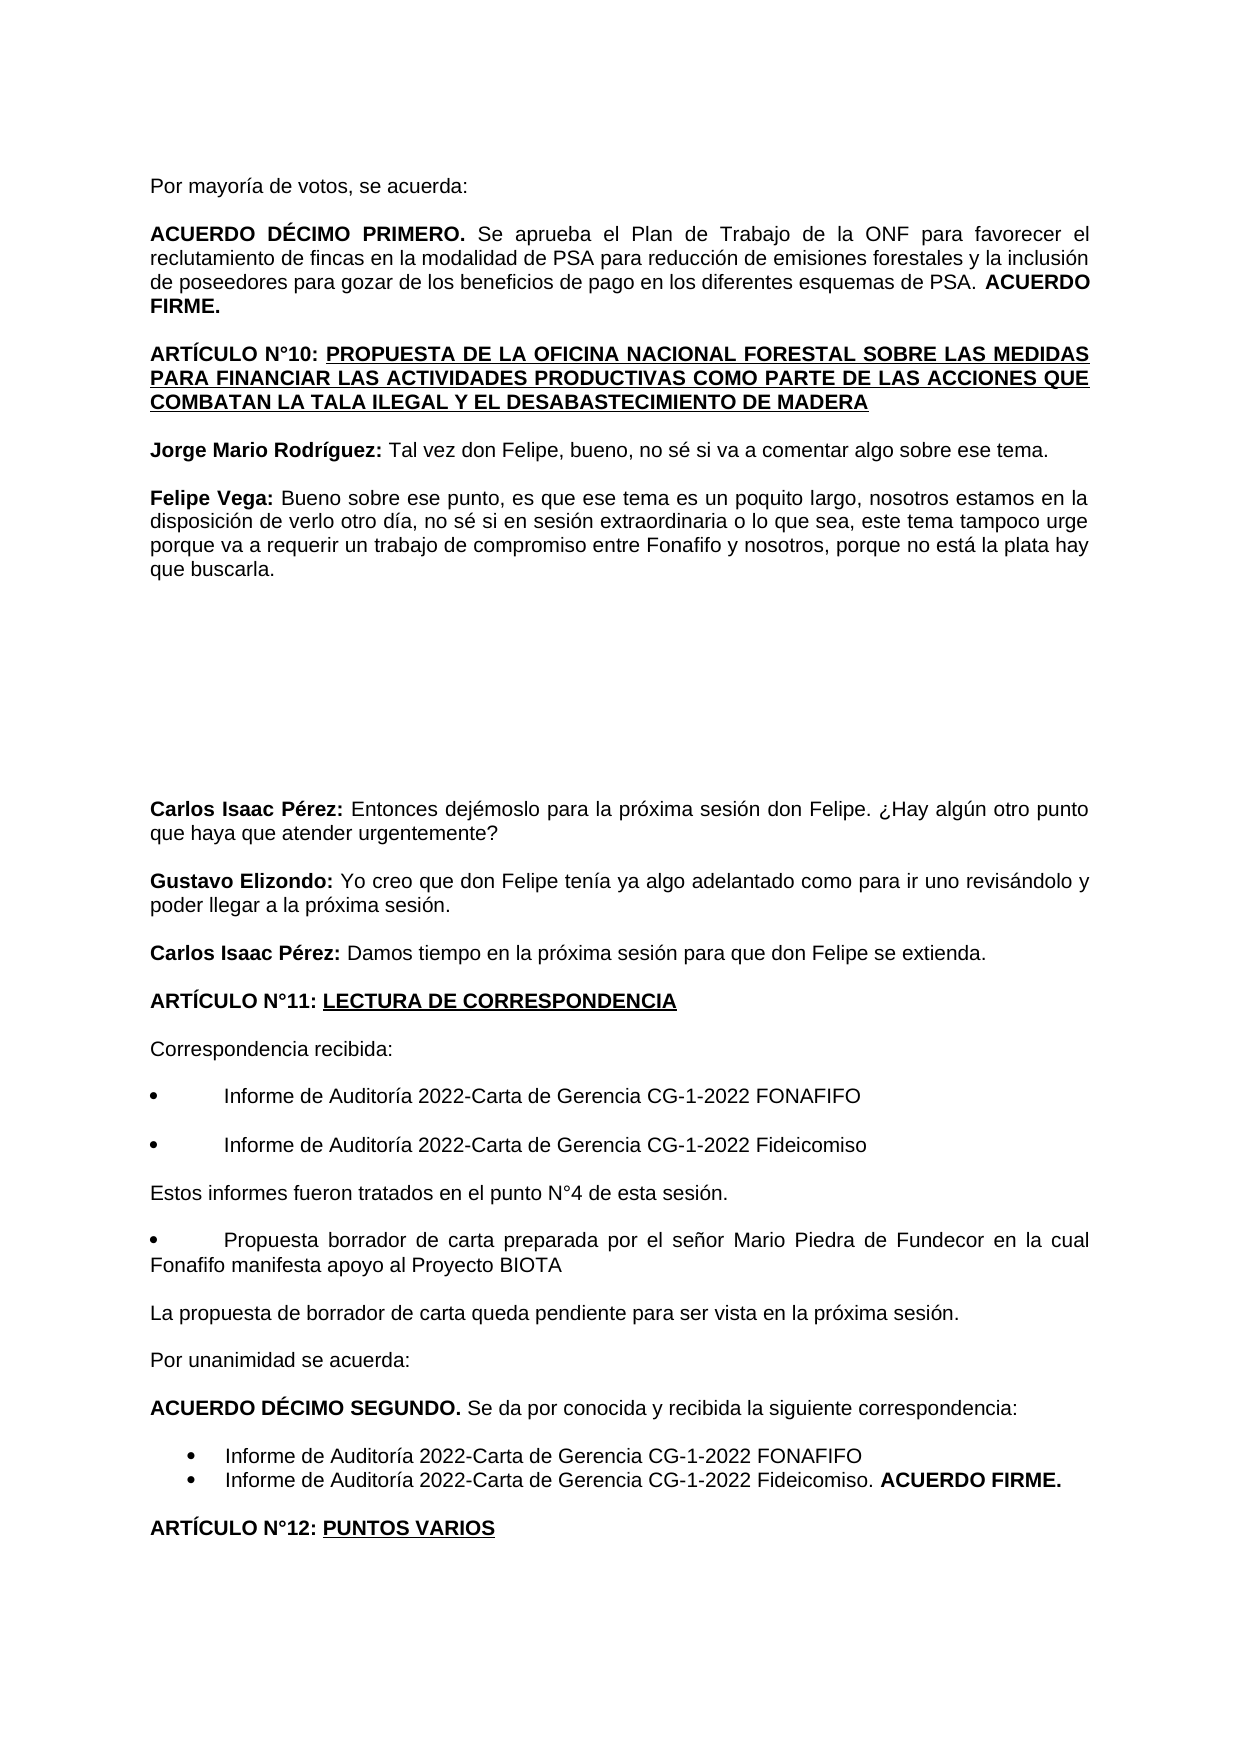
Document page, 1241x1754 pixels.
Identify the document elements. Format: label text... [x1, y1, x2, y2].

text Felipe Vega: Bueno sobre ese punto, es que ese tema es un poquito largo, nosotros estamos en la disposición de verlo otro día, no sé si en sesión extraordinaria o lo que sea, este tema tampoco urge porque va a requerir un trabajo de compromiso entre Fonafifo y nosotros, porque no está la plata hay que buscarla. [150, 485, 1090, 581]
text Por mayoría de votos, se acuerda: [150, 174, 1090, 198]
list Informe de Auditoría 2022-Carta de Gerencia CG-1-2022 Fideicomiso. ACUERDO FIRME. [187, 1468, 1090, 1492]
text ARTÍCULO N°11: LECTURA DE CORRESPONDENCIA [150, 988, 1090, 1012]
text Jorge Mario Rodríguez: Tal vez don Felipe, bueno, no sé si va a comentar algo sobre ese tema. [150, 413, 1090, 461]
list Propuesta borrador de carta preparada por el señor Mario Piedra de Fundecor en la cual Fonafifo manifesta apoyo al Proyecto BIOTA [150, 1228, 1090, 1276]
list Informe de Auditoría 2022-Carta de Gerencia CG-1-2022 FONAFIFO [187, 1444, 1090, 1468]
text ACUERDO DÉCIMO SEGUNDO. Se da por conocida y recibida la siguiente correspondencia: [150, 1396, 1090, 1420]
text ACUERDO DÉCIMO PRIMERO. Se aprueba el Plan de Trabajo de la ONF para favorecer el reclutamiento de fincas en la modalidad de PSA para reducción de emisiones forestales y la inclusión de poseedores para gozar de los beneficios de pago en los diferentes esquemas de PSA. ACUERDO FIRME. [150, 222, 1090, 318]
text Gustavo Elizondo: Yo creo que don Felipe tenía ya algo adelantado como para ir uno revisándolo y poder llegar a la próxima sesión. [150, 869, 1090, 917]
text La propuesta de borrador de carta queda pendiente para ser vista en la próxima sesión. [150, 1300, 1090, 1324]
list Informe de Auditoría 2022-Carta de Gerencia CG-1-2022 FONAFIFO [150, 1084, 1090, 1108]
text Estos informes fueron tratados en el punto N°4 de esta sesión. [150, 1180, 1090, 1204]
text ARTÍCULO N°12: PUNTOS VARIOS [150, 1516, 1090, 1540]
list Informe de Auditoría 2022-Carta de Gerencia CG-1-2022 Fideicomiso [150, 1132, 1090, 1156]
text Correspondencia recibida: [150, 1036, 1090, 1060]
text Carlos Isaac Pérez: Entonces dejémoslo para la próxima sesión don Felipe. ¿Hay algún otro punto que haya que atender urgentemente? [150, 797, 1090, 845]
text ARTÍCULO N°10: PROPUESTA DE LA OFICINA NACIONAL FORESTAL SOBRE LAS MEDIDAS PARA FINANCIAR LAS ACTIVIDADES PRODUCTIVAS COMO PARTE DE LAS ACCIONES QUE COMBATAN LA TALA ILEGAL Y EL DESABASTECIMIENTO DE MADERA [150, 388, 1090, 413]
text Carlos Isaac Pérez: Damos tiempo en la próxima sesión para que don Felipe se extienda. [150, 941, 1090, 964]
text Por unanimidad se acuerda: [150, 1348, 1090, 1372]
text ARTÍCULO N°10: PROPUESTA DE LA OFICINA NACIONAL FORESTAL SOBRE LAS MEDIDAS PARA FINANCIAR LAS ACTIVIDADES PRODUCTIVAS COMO PARTE DE LAS ACCIONES QUE COMBATAN LA TALA ILEGAL Y EL DESABASTECIMIENTO DE MADERA [150, 342, 1090, 387]
